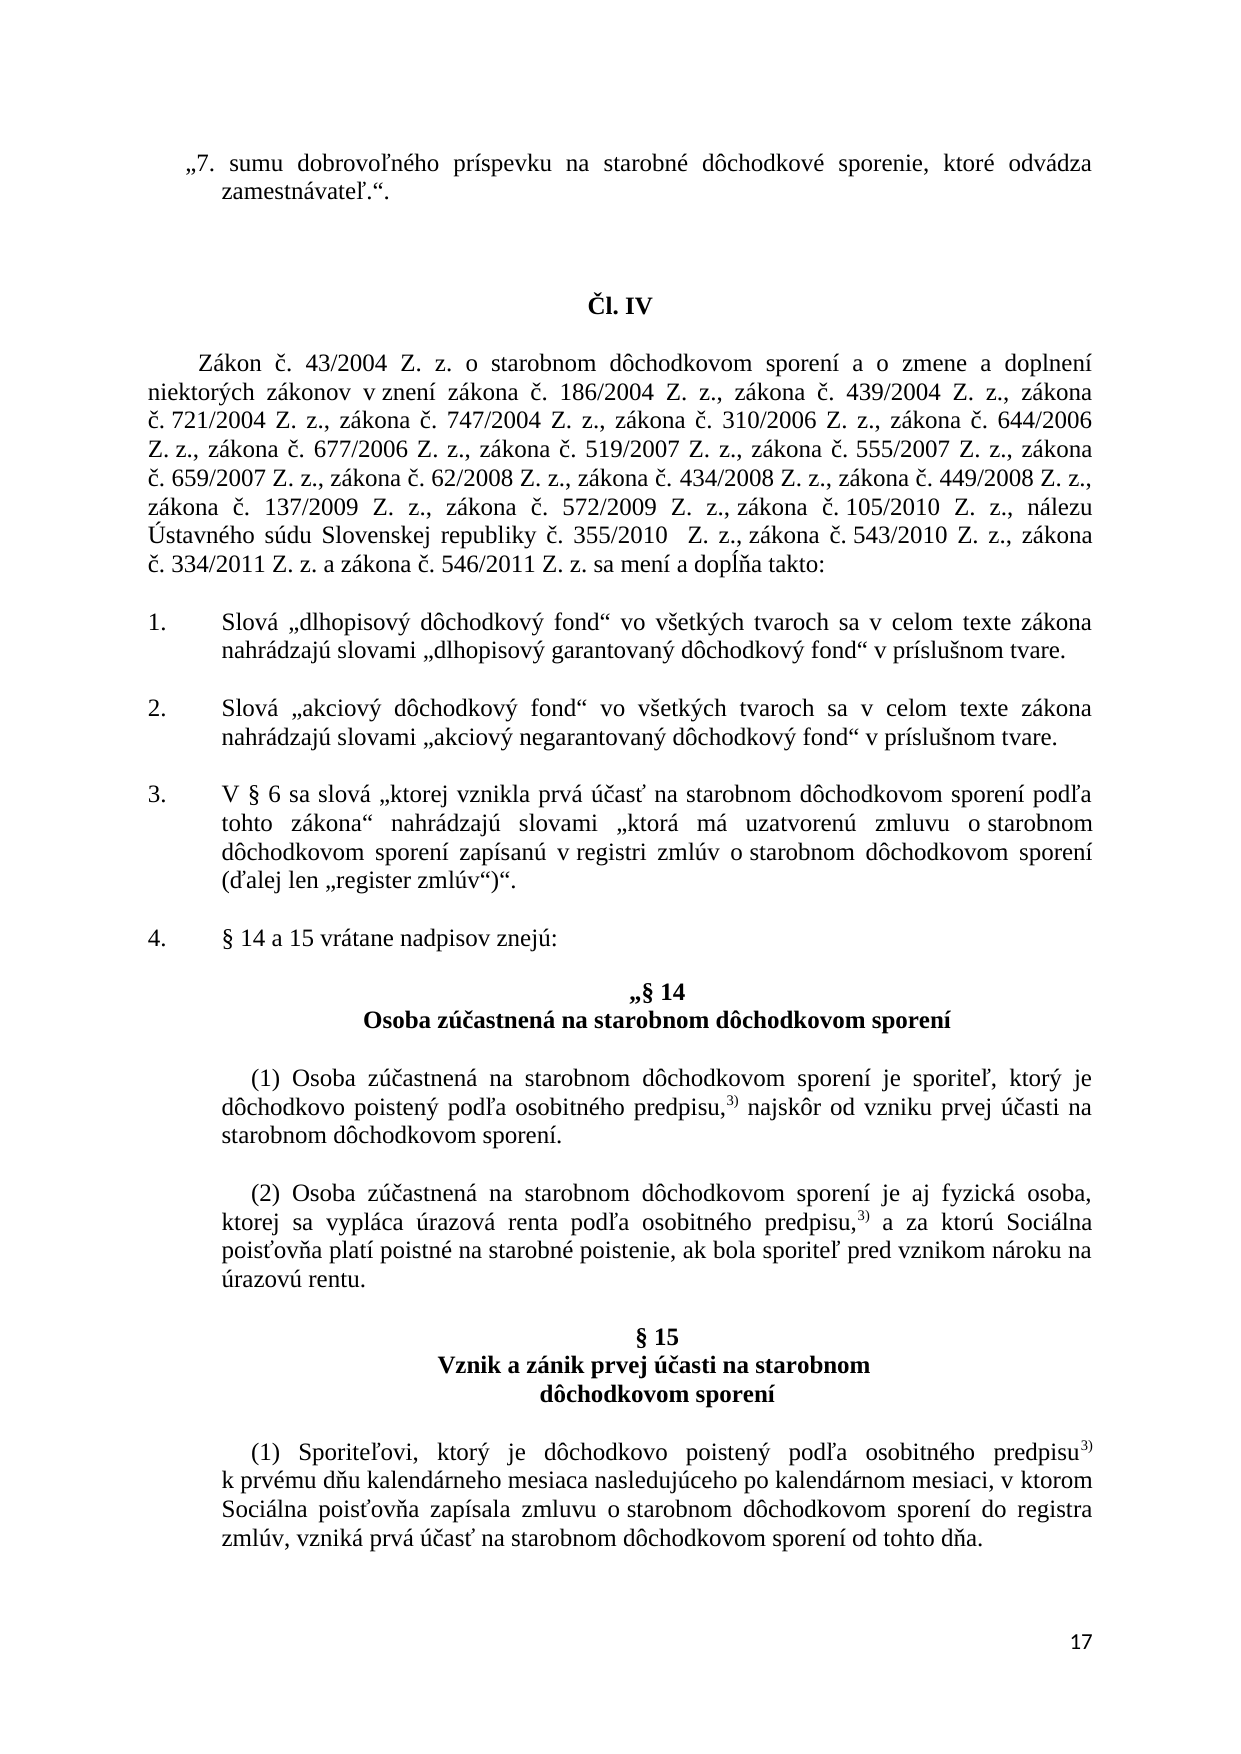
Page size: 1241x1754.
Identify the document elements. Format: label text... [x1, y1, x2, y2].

text (1) Sporiteľovi, ktorý je dôchodkovo poistený podľa osobitného predpisu3) k prvému dňu kalendárneho mesiaca nasledujúceho po kalendárnom mesiaci, v ktorom Sociálna poisťovňa zapísala zmluvu o starobnom dôchodkovom sporení do registra zmlúv, vzniká prvá účasť na starobnom dôchodkovom sporení od tohto dňa. [221, 1437, 1093, 1552]
list § 14 a 15 vrátane nadpisov znejú: [148, 923, 1093, 952]
text „7. sumu dobrovoľného príspevku na starobné dôchodkové sporenie, ktoré odvádza zamestnávateľ.“. [185, 148, 1093, 205]
list Slová „akciový dôchodkový fond“ vo všetkých tvaroch sa v celom texte zákona nahrádzajú slovami „akciový negarantovaný dôchodkový fond“ v príslušnom tvare. [148, 693, 1093, 751]
list Slová „dlhopisový dôchodkový fond“ vo všetkých tvaroch sa v celom texte zákona nahrádzajú slovami „dlhopisový garantovaný dôchodkový fond“ v príslušnom tvare. [148, 607, 1093, 664]
text § 15 Vznik a zánik prvej účasti na starobnom dôchodkovom sporení [221, 1322, 1093, 1408]
list V § 6 sa slová „ktorej vznikla prvá účasť na starobnom dôchodkovom sporení podľa tohto zákona“ nahrádzajú slovami „ktorá má uzatvorenú zmluvu o starobnom dôchodkovom sporení zapísanú v registri zmlúv o starobnom dôchodkovom sporení (ďalej len „register zmlúv“)“. [148, 779, 1093, 894]
text Čl. IV [148, 291, 1093, 320]
text Zákon č. 43/2004 Z. z. o starobnom dôchodkovom sporení a o zmene a doplnení niektorých zákonov v znení zákona č. 186/2004 Z. z., zákona č. 439/2004 Z. z., zákona č. 721/2004 Z. z., zákona č. 747/2004 Z. z., zákona č. 310/2006 Z. z., zákona č. 644/2006 Z. z., zákona č. 677/2006 Z. z., zákona č. 519/2007 Z. z., zákona č. 555/2007 Z. z., zákona č. 659/2007 Z. z., zákona č. 62/2008 Z. z., zákona č. 434/2008 Z. z., zákona č. 449/2008 Z. z., zákona č. 137/2009 Z. z., zákona č. 572/2009 Z. z., zákona č. 105/2010 Z. z., nálezu Ústavného súdu Slovenskej republiky č. 355/2010 Z. z., zákona č. 543/2010 Z. z., zákona č. 334/2011 Z. z. a zákona č. 546/2011 Z. z. sa mení a dopĺňa takto: [148, 348, 1093, 578]
text (2) Osoba zúčastnená na starobnom dôchodkovom sporení je aj fyzická osoba, ktorej sa vypláca úrazová renta podľa osobitného predpisu,3) a za ktorú Sociálna poisťovňa platí poistné na starobné poistenie, ak bola sporiteľ pred vznikom nároku na úrazovú rentu. [221, 1178, 1093, 1293]
text (1) Osoba zúčastnená na starobnom dôchodkovom sporení je sporiteľ, ktorý je dôchodkovo poistený podľa osobitného predpisu,3) najskôr od vzniku prvej účasti na starobnom dôchodkovom sporení. [221, 1063, 1093, 1149]
text „§ 14 Osoba zúčastnená na starobnom dôchodkovom sporení [221, 977, 1093, 1034]
